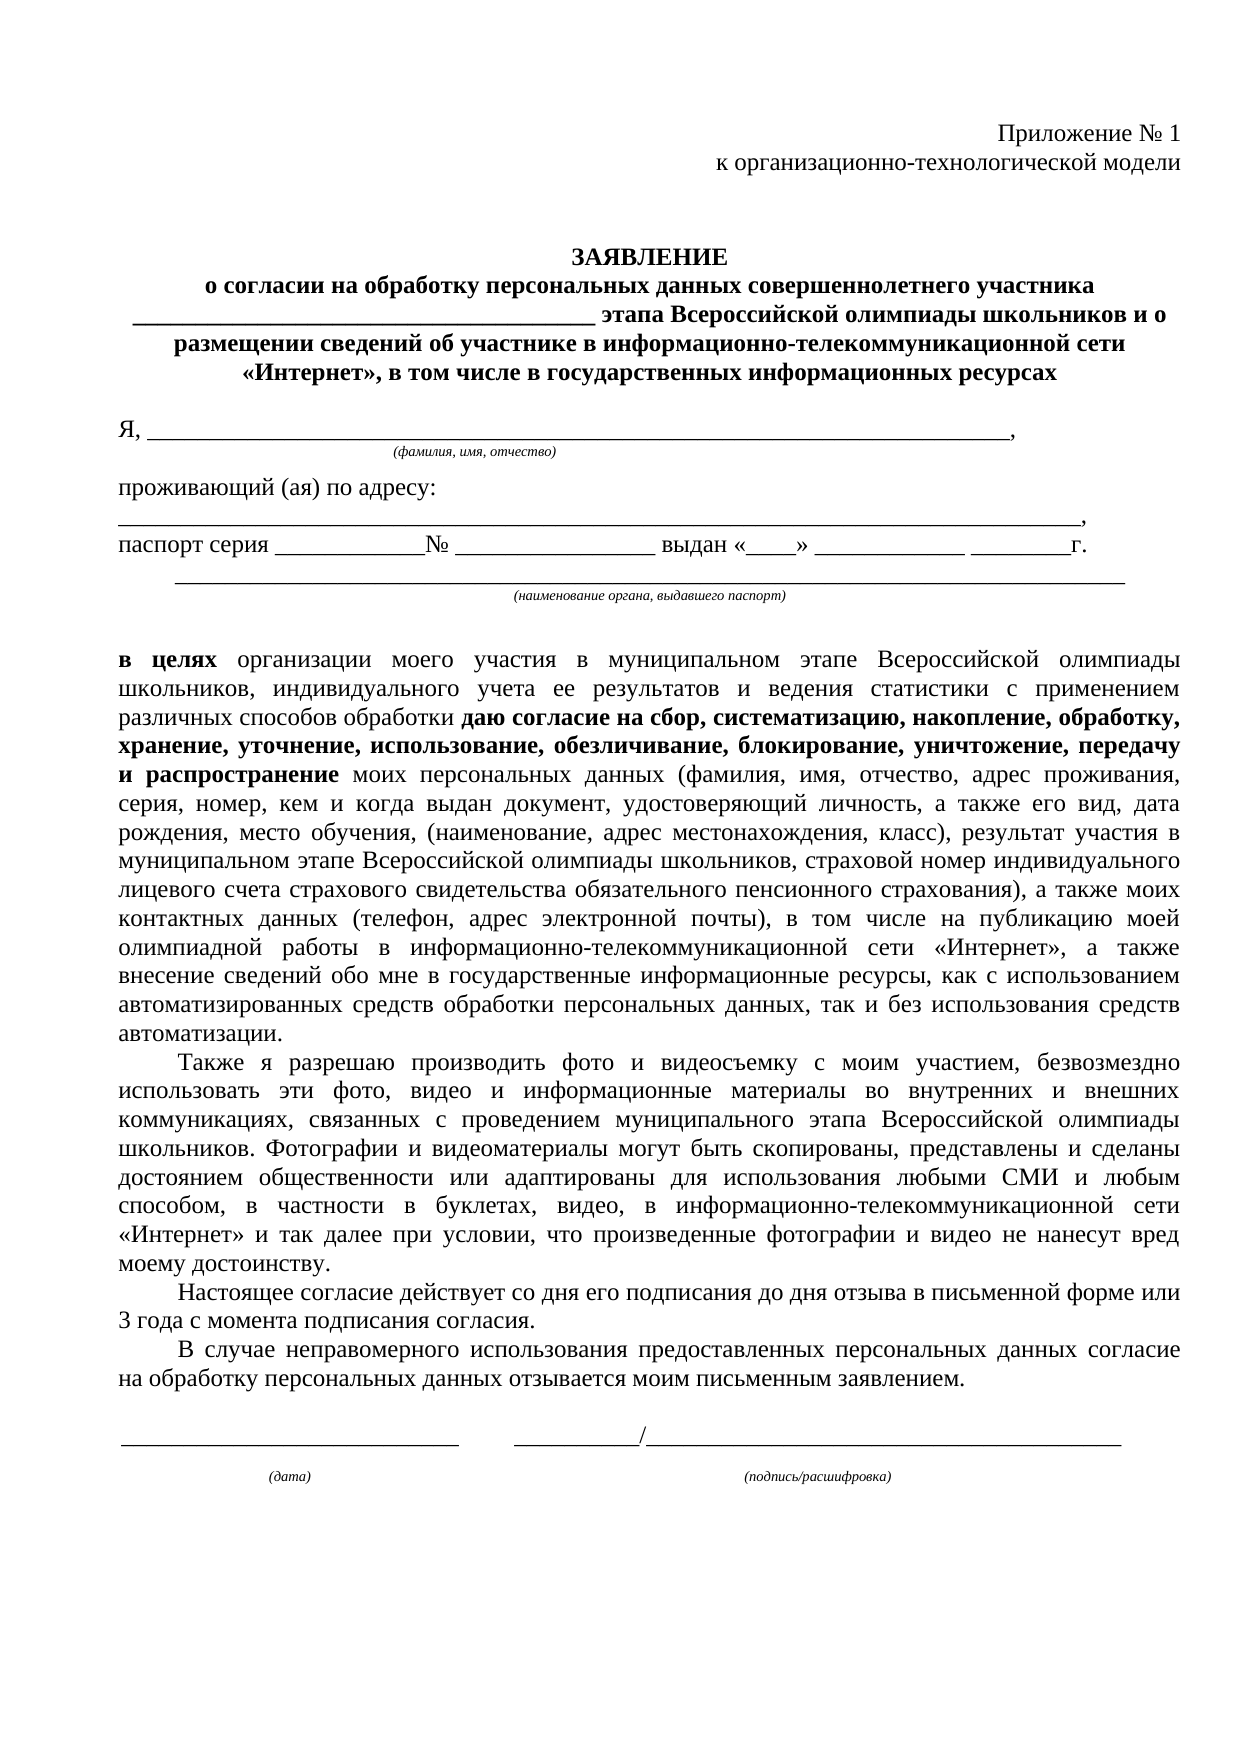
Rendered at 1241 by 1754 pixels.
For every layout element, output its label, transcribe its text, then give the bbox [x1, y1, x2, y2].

text (фамилия, имя, отчество) [118, 443, 1181, 472]
table_header ___________________________ (дата) [107, 1420, 472, 1516]
table_header __________/______________________________________ (подпись/расшифровка) [473, 1420, 1163, 1516]
text Настоящее согласие действует со дня его подписания до дня отзыва в письменной форме или 3 года с момента подписания согласия. [118, 1277, 1181, 1334]
text Приложение № 1 [118, 118, 1181, 147]
text ЗАЯВЛЕНИЕ [118, 242, 1181, 270]
text проживающий (ая) по адресу: _____________________________________________________________________________, [118, 472, 1181, 529]
text ____________________________________________________________________________ [118, 558, 1181, 587]
text паспорт серия ____________№ ________________ выдан «____» ____________ ________г. [118, 529, 1181, 558]
text Я, _____________________________________________________________________, [118, 414, 1181, 443]
text в целях организации моего участия в муниципальном этапе Всероссийской олимпиады школьников, индивидуального учета ее результатов и ведения статистики с применением различных способов обработки даю согласие на сбор, систематизацию, накопление, обработку, хранение, уточнение, использование, обезличивание, блокирование, уничтожение, передачу и распространение моих персональных данных (фамилия, имя, отчество, адрес проживания, серия, номер, кем и когда выдан документ, удостоверяющий личность, а также его вид, дата рождения, место обучения, (наименование, адрес местонахождения, класс), результат участия в муниципальном этапе Всероссийской олимпиады школьников, страховой номер индивидуального лицевого счета страхового свидетельства обязательного пенсионного страхования), а также моих контактных данных (телефон, адрес электронной почты), в том числе на публикацию моей олимпиадной работы в информационно-телекоммуникационной сети «Интернет», а также внесение сведений обо мне в государственные информационные ресурсы, как с использованием автоматизированных средств обработки персональных данных, так и без использования средств автоматизации. [118, 644, 1181, 1047]
text о согласии на обработку персональных данных совершеннолетнего участника _____________________________________ этапа Всероссийской олимпиады школьников и о размещении сведений об участнике в информационно-телекоммуникационной сети «Интернет», в том числе в государственных информационных ресурсах [118, 270, 1181, 385]
text В случае неправомерного использования предоставленных персональных данных согласие на обработку персональных данных отзывается моим письменным заявлением. [118, 1334, 1181, 1392]
text (наименование органа, выдавшего паспорт) [118, 587, 1181, 615]
text Также я разрешаю производить фото и видеосъемку с моим участием, безвозмездно использовать эти фото, видео и информационные материалы во внутренних и внешних коммуникациях, связанных с проведением муниципального этапа Всероссийской олимпиады школьников. Фотографии и видеоматериалы могут быть скопированы, представлены и сделаны достоянием общественности или адаптированы для использования любыми СМИ и любым способом, в частности в буклетах, видео, в информационно-телекоммуникационной сети «Интернет» и так далее при условии, что произведенные фотографии и видео не нанесут вред моему достоинству. [118, 1047, 1181, 1277]
text к организационно-технологической модели [118, 147, 1181, 206]
